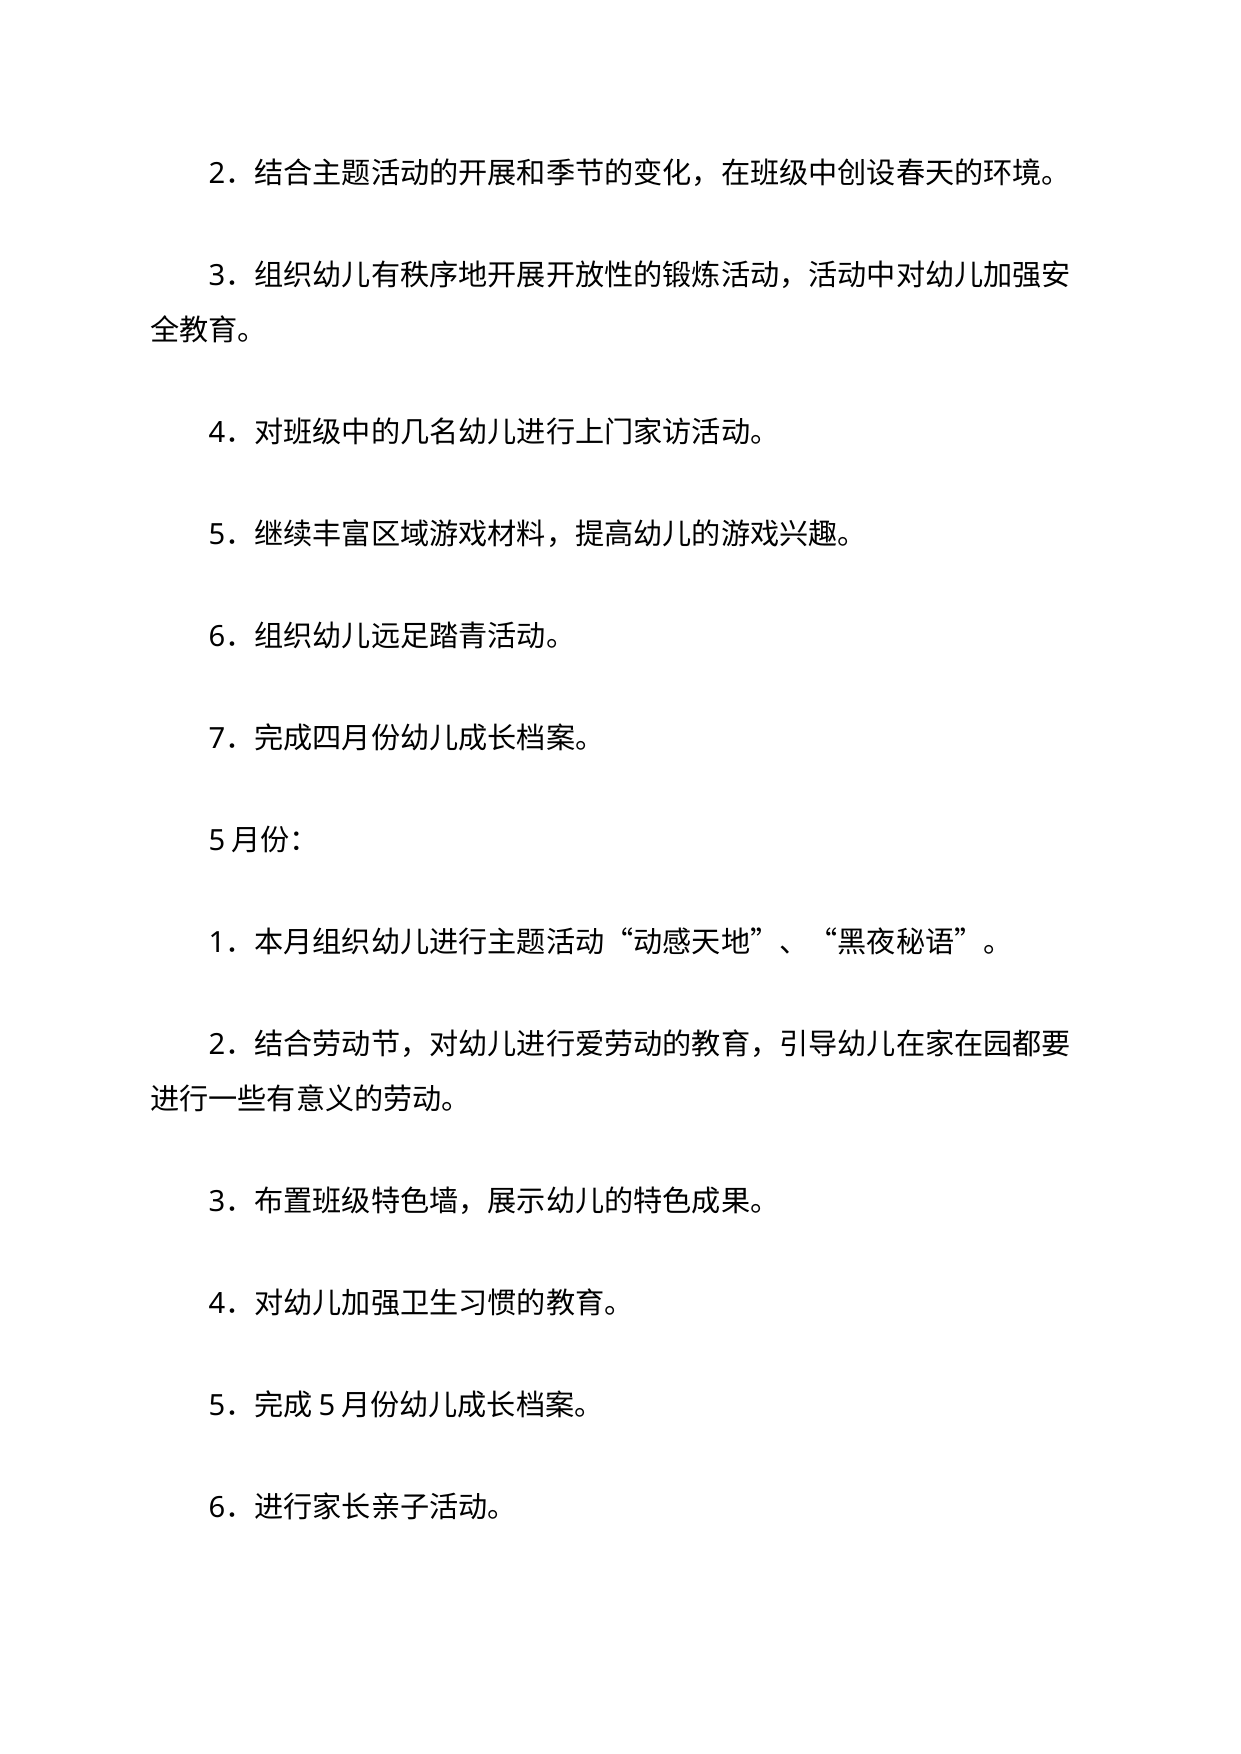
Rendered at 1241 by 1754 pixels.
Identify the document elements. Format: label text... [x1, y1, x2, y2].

text 6．进行家长亲子活动。 [150, 1483, 1090, 1526]
text 5月份： [150, 817, 1090, 859]
text 2．结合劳动节，对幼儿进行爱劳动的教育，引导幼儿在家在园都要进行一些有意义的劳动。 [150, 1021, 1090, 1118]
text 2．结合主题活动的开展和季节的变化，在班级中创设春天的环境。 [150, 150, 1090, 192]
text 1．本月组织幼儿进行主题活动“动感天地”、“黑夜秘语”。 [150, 919, 1090, 961]
text 3．布置班级特色墙，展示幼儿的特色成果。 [150, 1177, 1090, 1220]
text 6．组织幼儿远足踏青活动。 [150, 613, 1090, 655]
text 4．对幼儿加强卫生习惯的教育。 [150, 1279, 1090, 1322]
text 5．继续丰富区域游戏材料，提高幼儿的游戏兴趣。 [150, 511, 1090, 553]
text 3．组织幼儿有秩序地开展开放性的锻炼活动，活动中对幼儿加强安全教育。 [150, 252, 1090, 349]
text 4．对班级中的几名幼儿进行上门家访活动。 [150, 409, 1090, 451]
text 5．完成5月份幼儿成长档案。 [150, 1381, 1090, 1424]
text 7．完成四月份幼儿成长档案。 [150, 715, 1090, 757]
